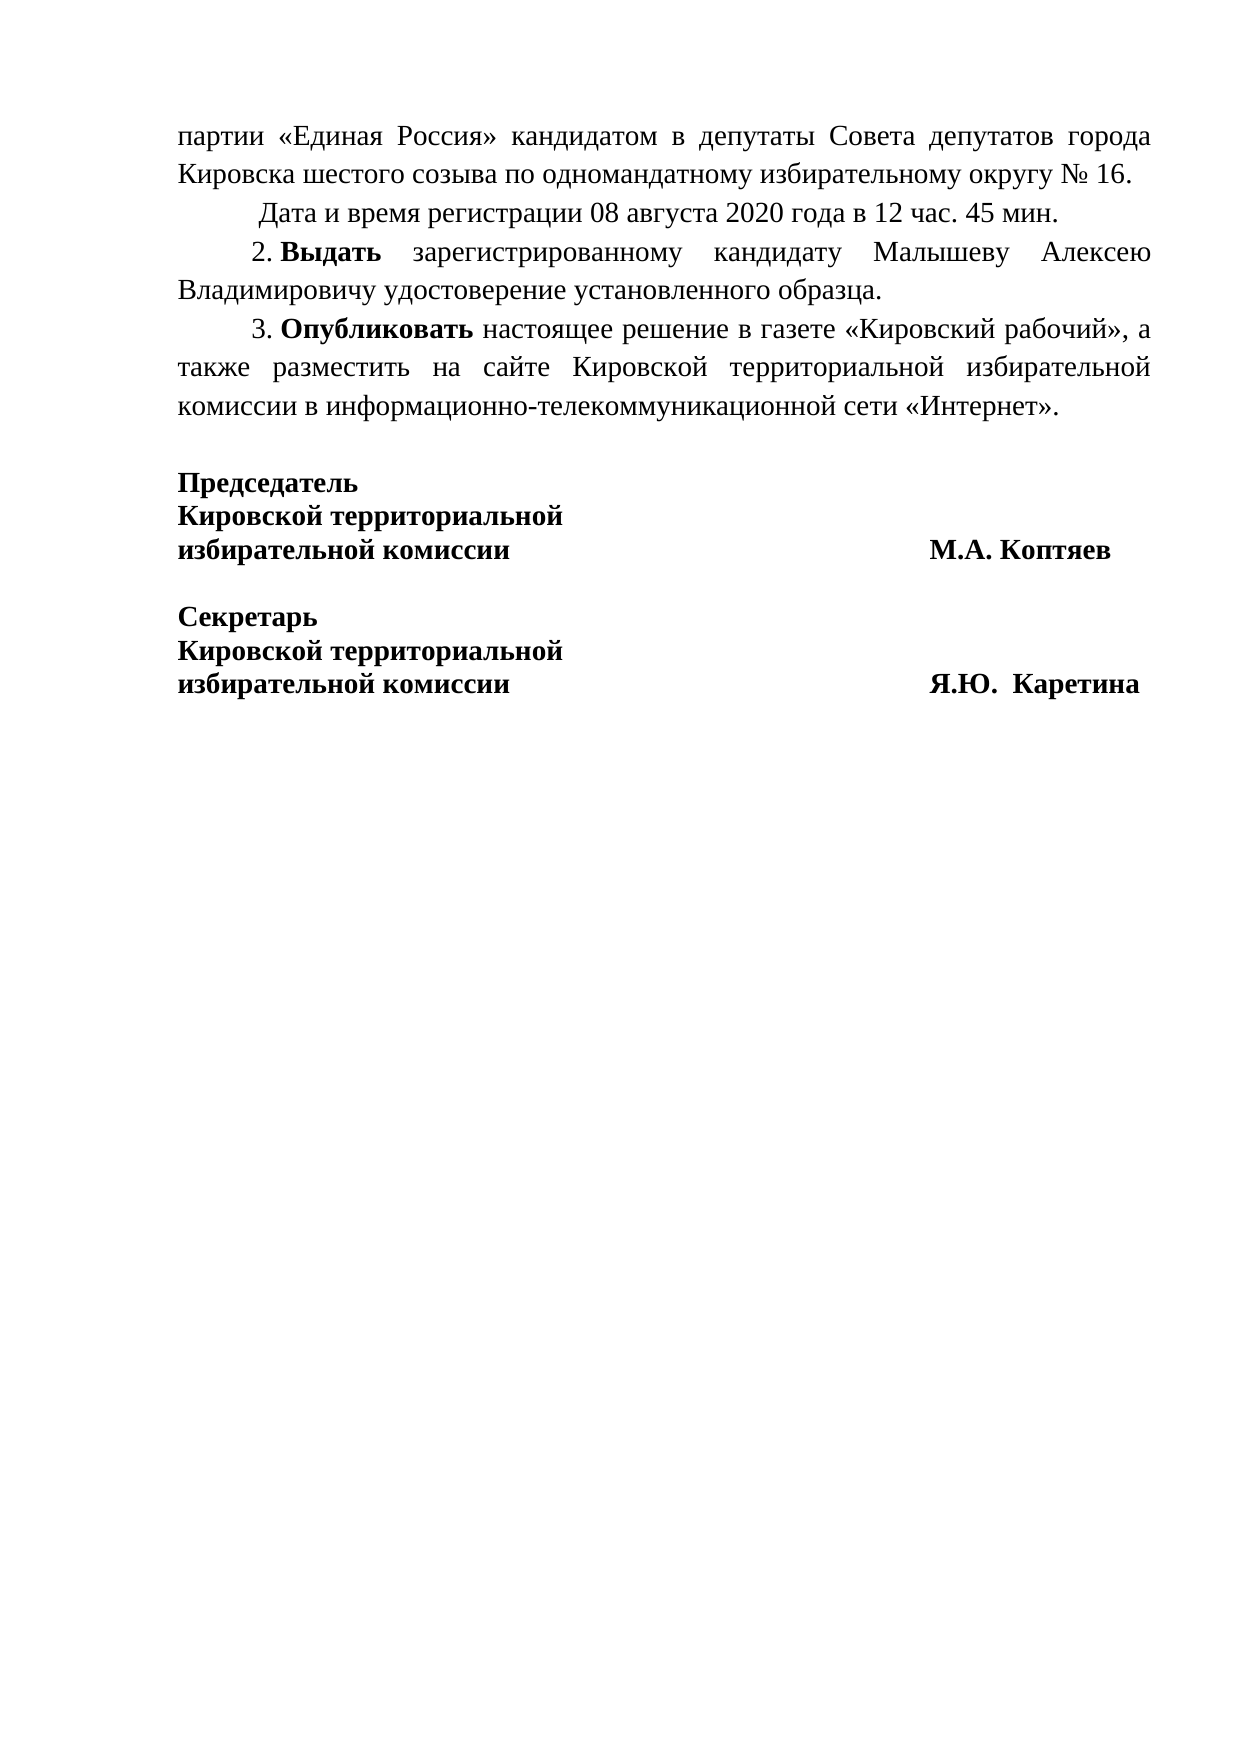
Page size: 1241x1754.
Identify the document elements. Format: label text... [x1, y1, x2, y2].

text Председатель [177, 465, 1152, 498]
text Дата и время регистрации 08 августа 2020 года в 12 час. 45 мин. [177, 195, 1152, 229]
text 2. Выдать зарегистрированному кандидату Малышеву Алексею Владимировичу удостоверение установленного образца. [177, 234, 1152, 306]
text Кировской территориальной [177, 498, 1152, 532]
text избирательной комиссии Я.Ю. Каретина [177, 666, 1152, 700]
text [177, 118, 1152, 190]
text Секретарь [177, 599, 1152, 633]
text избирательной комиссии М.А. Коптяев [177, 532, 1152, 566]
text 3. Опубликовать настоящее решение в газете «Кировский рабочий», а также разместить на сайте Кировской территориальной избирательной комиссии в информационно-телекоммуникационной сети «Интернет». [177, 311, 1152, 421]
text Кировской территориальной [177, 633, 1152, 666]
